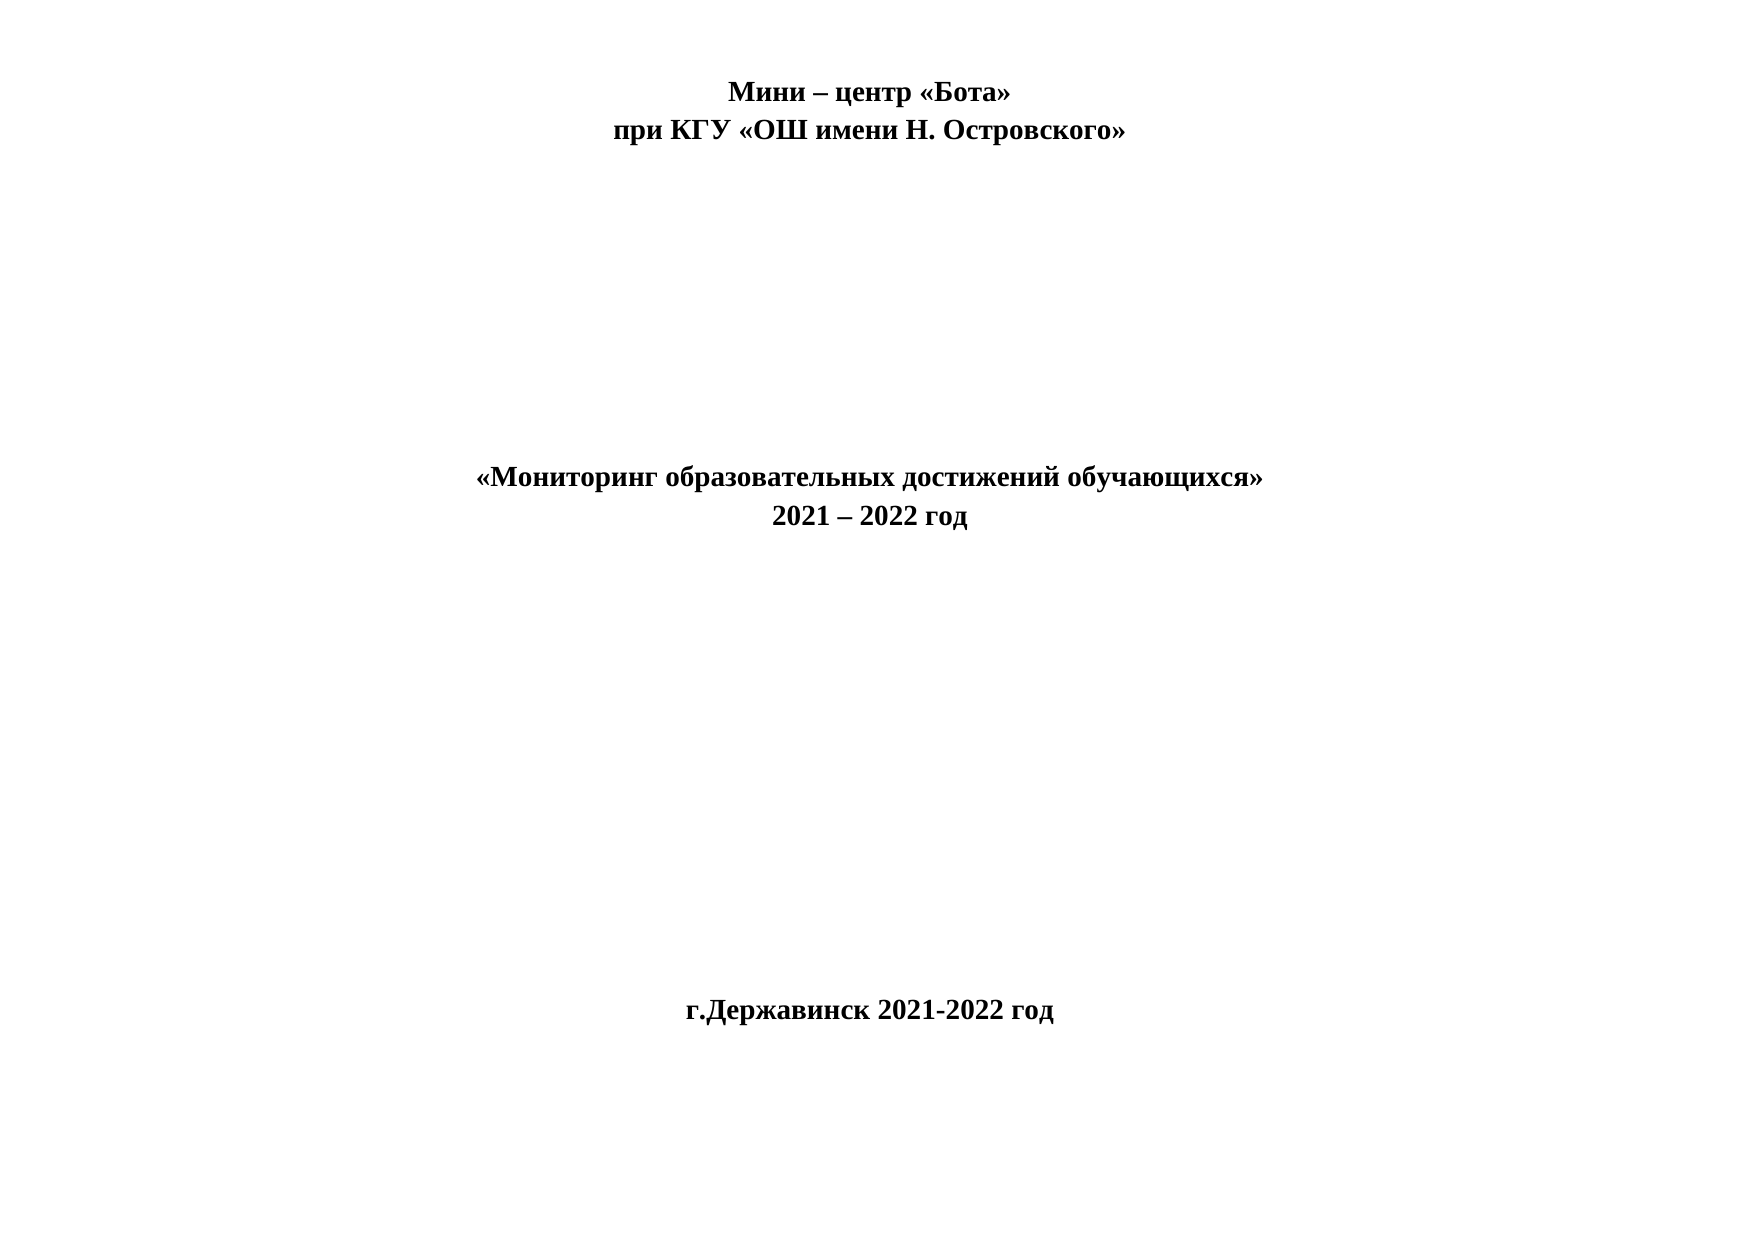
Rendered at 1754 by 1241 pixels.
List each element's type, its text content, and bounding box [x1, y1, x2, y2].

text г.Державинск 2021-2022 год [103, 992, 1636, 1026]
text 2021 – 2022 год [103, 498, 1636, 531]
text Мини – центр «Бота» [103, 74, 1636, 107]
text «Мониторинг образовательных достижений обучающихся» [103, 459, 1636, 493]
text при КГУ «ОШ имени Н. Островского» [103, 112, 1636, 146]
